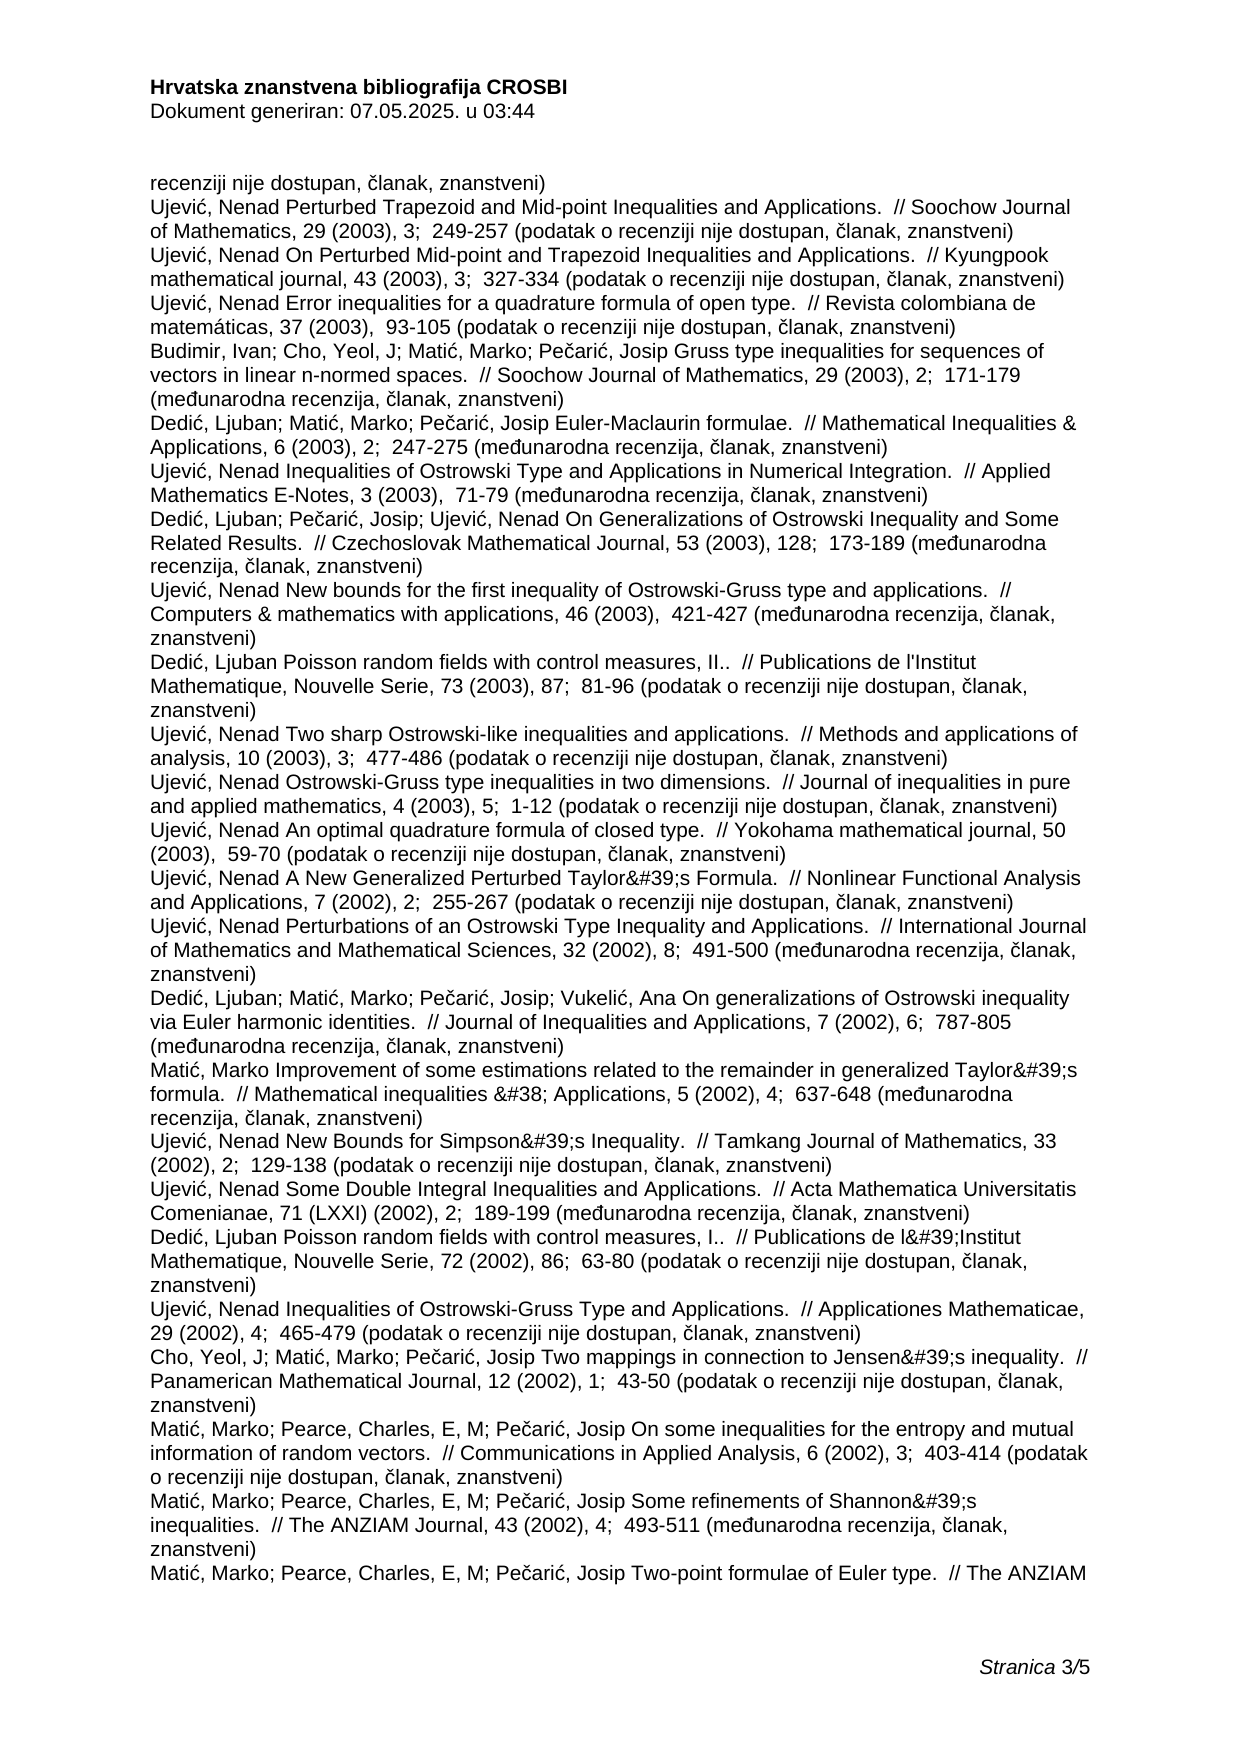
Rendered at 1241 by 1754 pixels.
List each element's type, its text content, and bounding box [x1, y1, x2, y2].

text Ujević, Nenad [150, 914, 1090, 986]
text Dedić, Ljuban; Matić, Marko; Pečarić, Josip; Vukelić, Ana [150, 986, 1090, 1057]
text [150, 1417, 1090, 1489]
text Ujević, Nenad [150, 458, 1090, 506]
text Ujević, Nenad [150, 578, 1090, 650]
text Ujević, Nenad [150, 195, 1090, 243]
text Dedić, Ljuban [150, 1225, 1090, 1297]
text Dedić, Ljuban [150, 650, 1090, 722]
text Ujević, Nenad [150, 291, 1090, 339]
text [150, 1561, 1090, 1584]
text Ujević, Nenad [150, 866, 1090, 914]
text Ujević, Nenad [150, 1129, 1090, 1177]
text Cho, Yeol, J; Matić, Marko; Pečarić, Josip [150, 1345, 1090, 1417]
text Budimir, Ivan; Cho, Yeol, J; Matić, Marko; Pečarić, Josip [150, 339, 1090, 411]
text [150, 1489, 1090, 1561]
text Ujević, Nenad [150, 1297, 1090, 1345]
text Ujević, Nenad [150, 1177, 1090, 1225]
text Ujević, Nenad [150, 171, 1090, 195]
text Dedić, Ljuban; Matić, Marko; Pečarić, Josip [150, 411, 1090, 458]
text Ujević, Nenad [150, 818, 1090, 866]
text Matić, Marko [150, 1057, 1090, 1129]
text Ujević, Nenad [150, 722, 1090, 770]
text Dedić, Ljuban; Pečarić, Josip; Ujević, Nenad [150, 506, 1090, 578]
text Ujević, Nenad [150, 770, 1090, 818]
text Ujević, Nenad [150, 243, 1090, 291]
